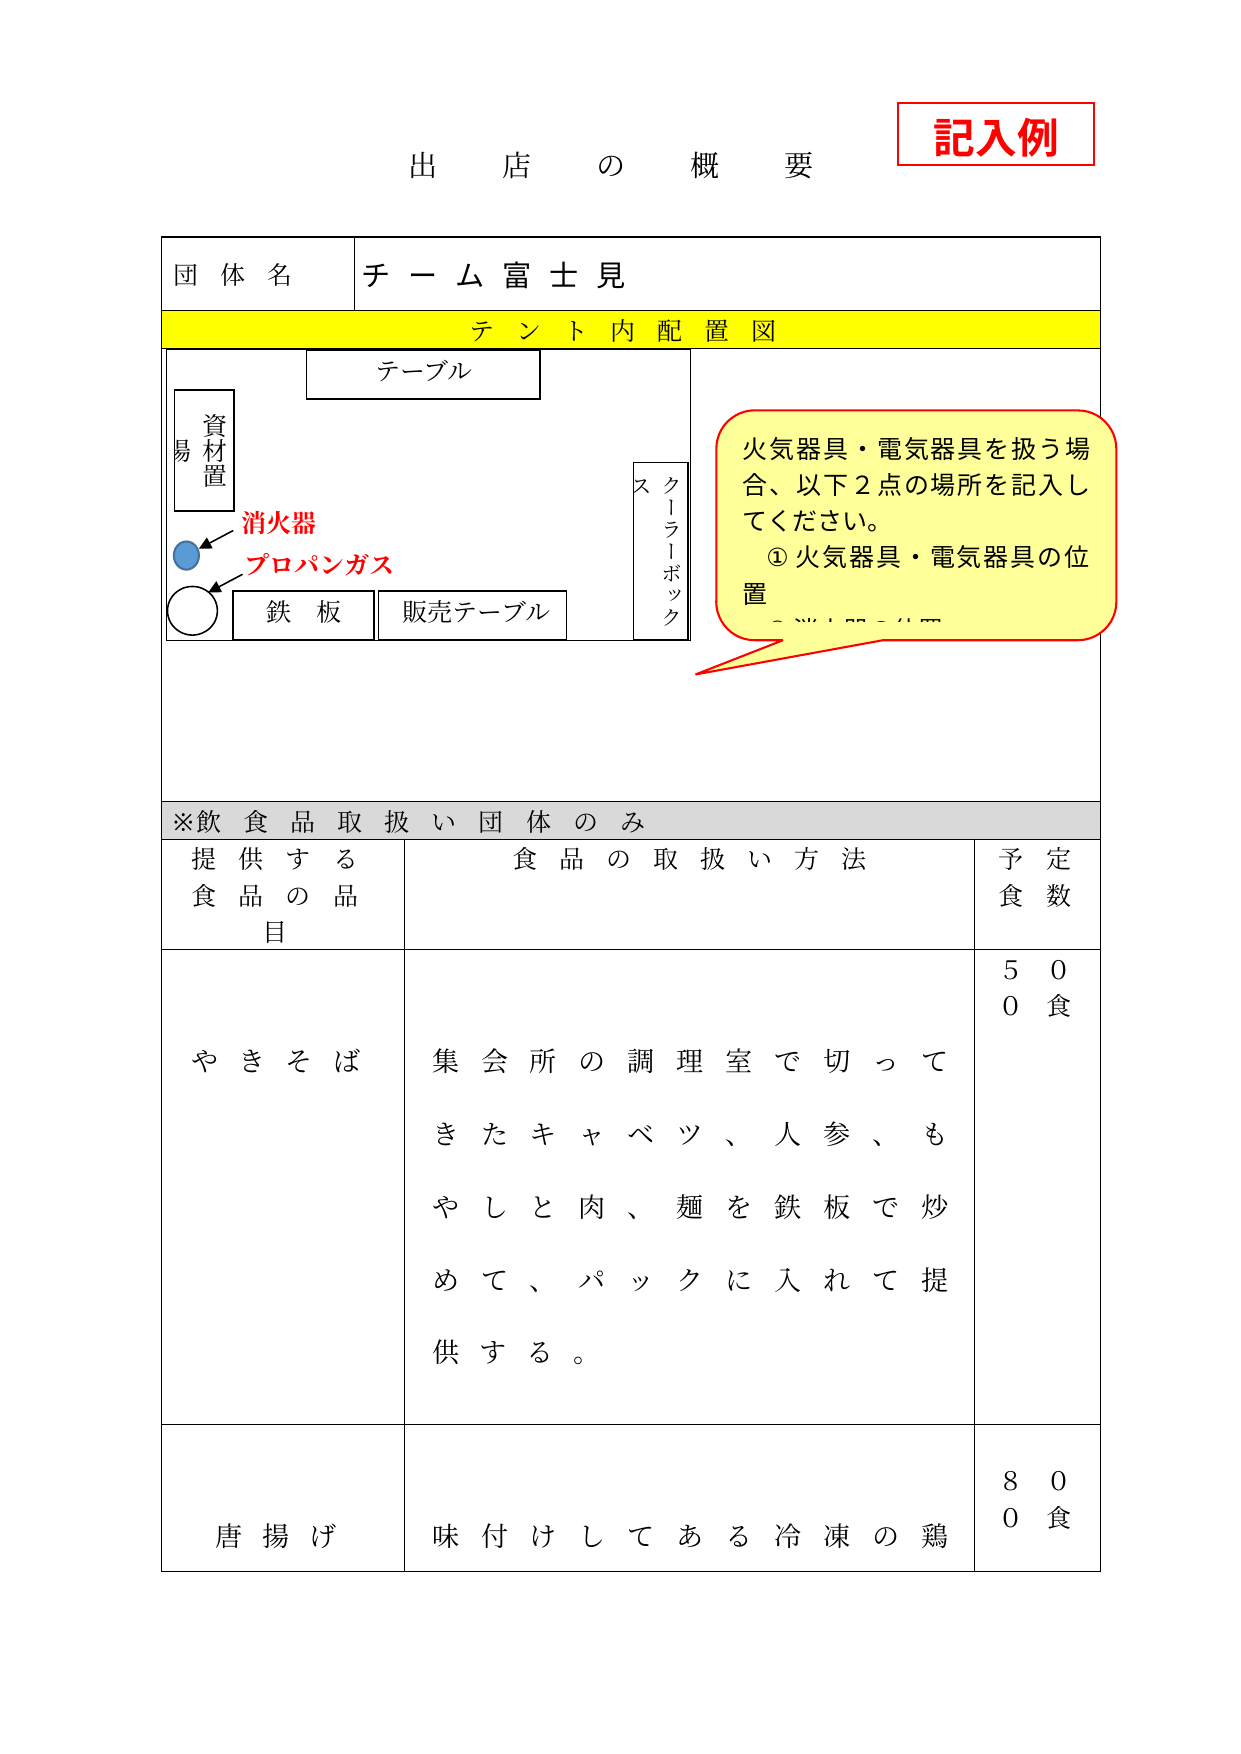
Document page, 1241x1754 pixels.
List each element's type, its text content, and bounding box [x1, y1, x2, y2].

table_header 団体名 [162, 238, 354, 310]
table_cell [162, 349, 1100, 801]
table_cell ※飲食品取扱い団体のみ [162, 802, 1100, 839]
table_cell 予定食数 [975, 840, 1100, 949]
table_cell 集会所の調理室で切ってきたキャベツ、人参、もやしと肉、麺を鉄板で炒めて、パックに入れて提供する。 [405, 950, 974, 1424]
table_cell ５００食 [975, 950, 1100, 1424]
table_cell 唐揚げ [162, 1425, 404, 1571]
text 出 店 の 概 要 [149, 127, 1091, 200]
table_cell テント内配置図 [162, 311, 1100, 348]
table_cell ８００食 [975, 1425, 1100, 1571]
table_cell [405, 1425, 974, 1571]
table_cell 提供する食品の品目 [162, 840, 404, 949]
table_cell やきそば [162, 950, 404, 1424]
table_cell 食品の取扱い方法 [405, 840, 974, 949]
table_header チーム富士見 [355, 238, 1100, 310]
